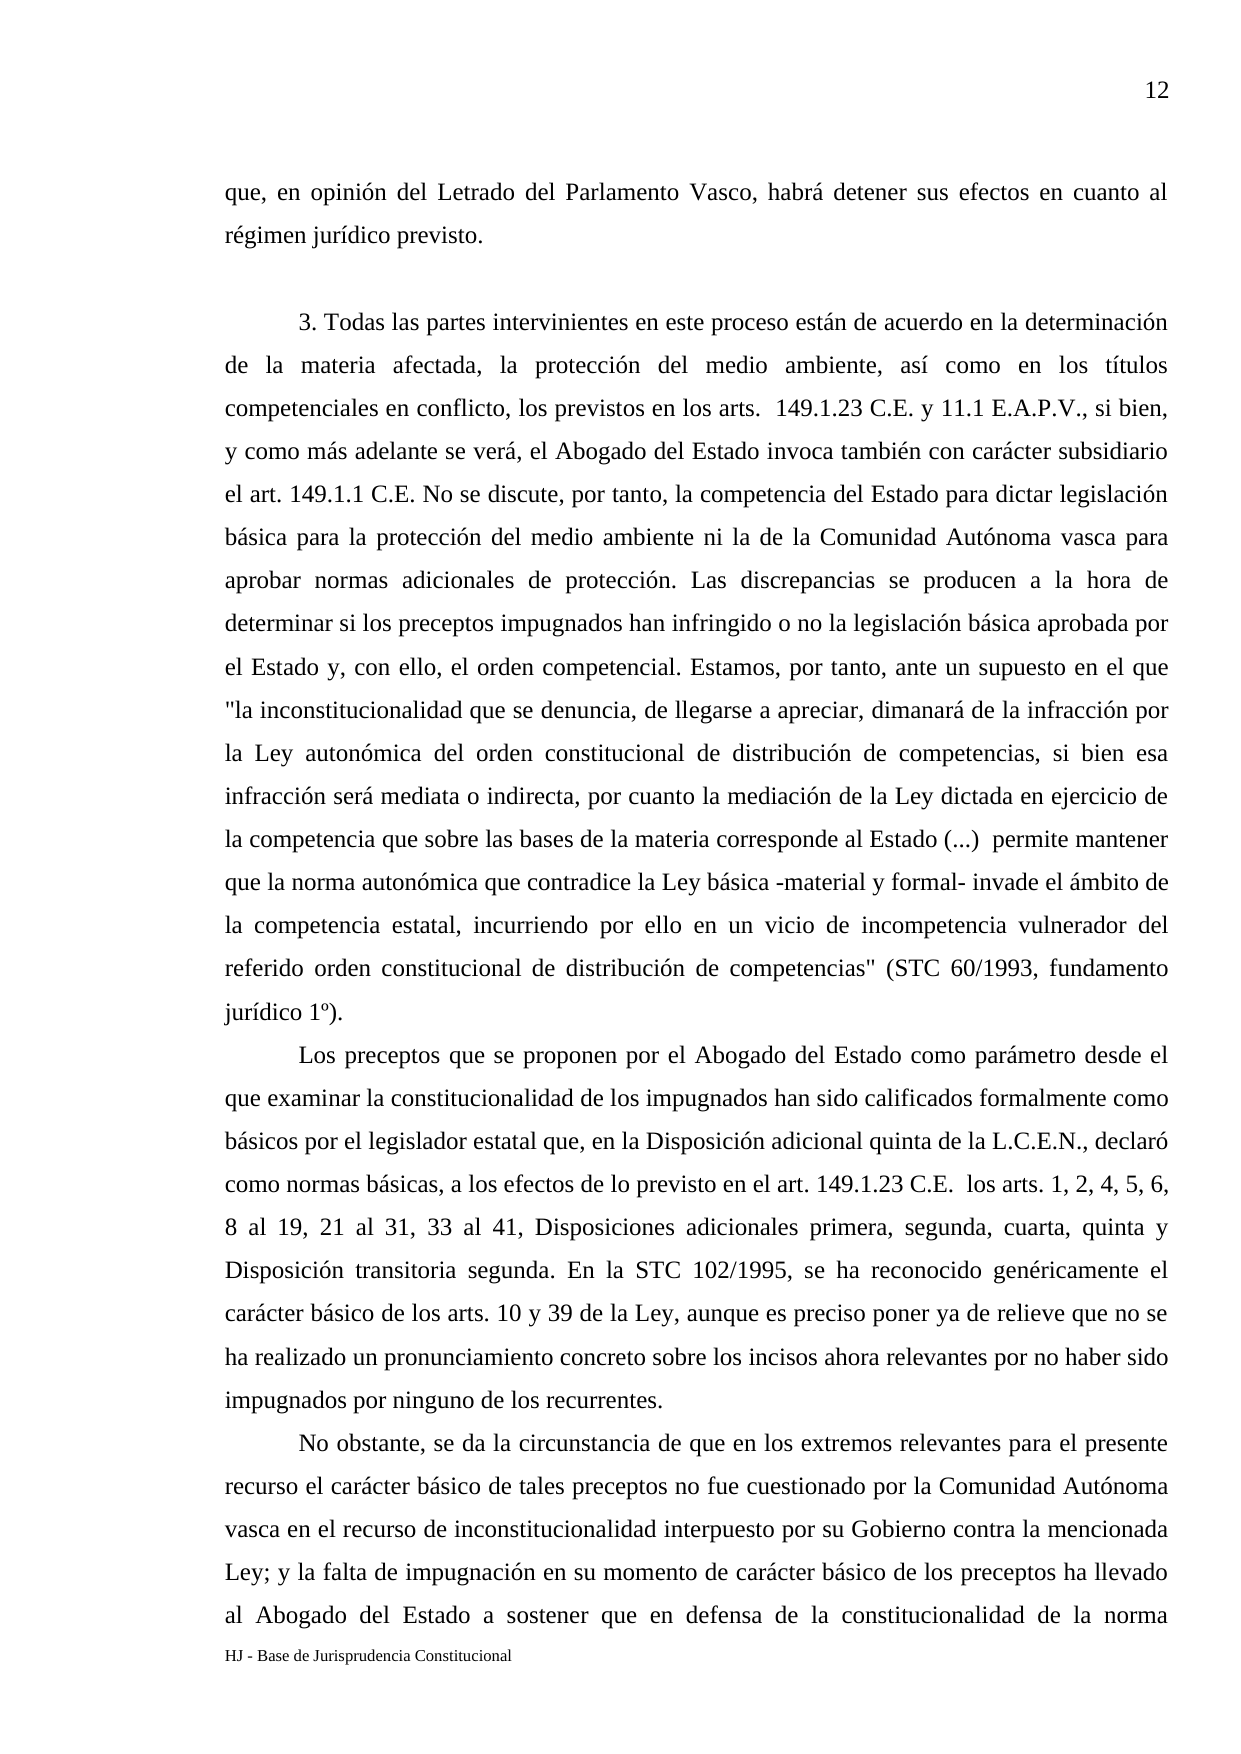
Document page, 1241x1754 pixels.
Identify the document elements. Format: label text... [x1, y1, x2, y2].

text Los preceptos que se proponen por el Abogado del Estado como parámetro desde el que examinar la constitucionalidad de los impugnados han sido calificados formalmente como básicos por el legislador estatal que, en la Disposición adicional quinta de la L.C.E.N., declaró como normas básicas, a los efectos de lo previsto en el art. 149.1.23 C.E. los arts. 1, 2, 4, 5, 6, 8 al 19, 21 al 31, 33 al 41, Disposiciones adicionales primera, segunda, cuarta, quinta y Disposición transitoria segunda. En la STC 102/1995, se ha reconocido genéricamente el carácter básico de los arts. 10 y 39 de la Ley, aunque es preciso poner ya de relieve que no se ha realizado un pronunciamiento concreto sobre los incisos ahora relevantes por no haber sido impugnados por ninguno de los recurrentes. [224, 1040, 1169, 1413]
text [224, 177, 1169, 249]
text 3. Todas las partes intervinientes en este proceso están de acuerdo en la determinación de la materia afectada, la protección del medio ambiente, así como en los títulos competenciales en conflicto, los previstos en los arts. 149.1.23 C.E. y 11.1 E.A.P.V., si bien, y como más adelante se verá, el Abogado del Estado invoca también con carácter subsidiario el art. 149.1.1 C.E. No se discute, por tanto, la competencia del Estado para dictar legislación básica para la protección del medio ambiente ni la de la Comunidad Autónoma vasca para aprobar normas adicionales de protección. Las discrepancias se producen a la hora de determinar si los preceptos impugnados han infringido o no la legislación básica aprobada por el Estado y, con ello, el orden competencial. Estamos, por tanto, ante un supuesto en el que "la inconstitucionalidad que se denuncia, de llegarse a apreciar, dimanará de la infracción por la Ley autonómica del orden constitucional de distribución de competencias, si bien esa infracción será mediata o indirecta, por cuanto la mediación de la Ley dictada en ejercicio de la competencia que sobre las bases de la materia corresponde al Estado (...) permite mantener que la norma autonómica que contradice la Ley básica -material y formal- invade el ámbito de la competencia estatal, incurriendo por ello en un vicio de incompetencia vulnerador del referido orden constitucional de distribución de competencias" (STC 60/1993, fundamento jurídico 1º). [224, 307, 1169, 1025]
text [224, 1428, 1169, 1629]
